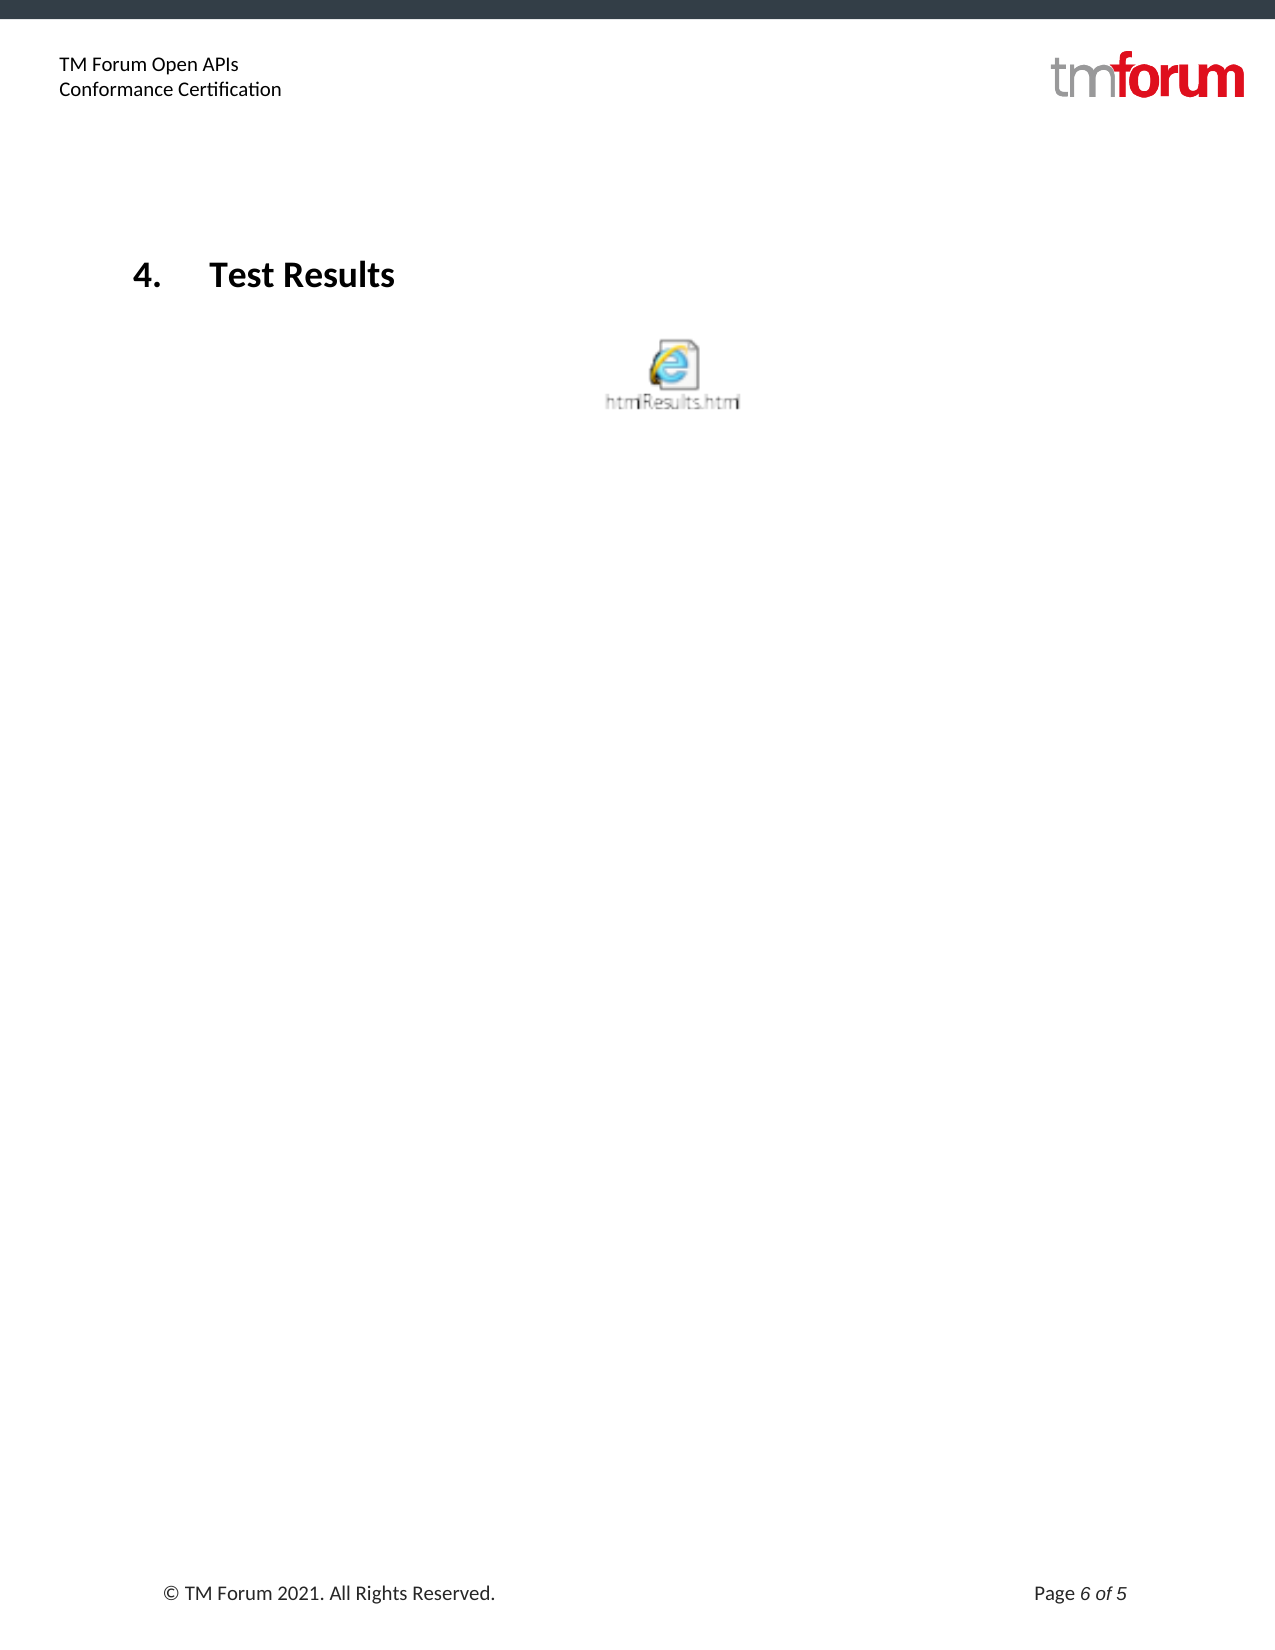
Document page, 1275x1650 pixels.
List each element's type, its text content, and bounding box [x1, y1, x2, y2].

picture [0, 0, 1275, 111]
list Test Results [133, 251, 1216, 297]
